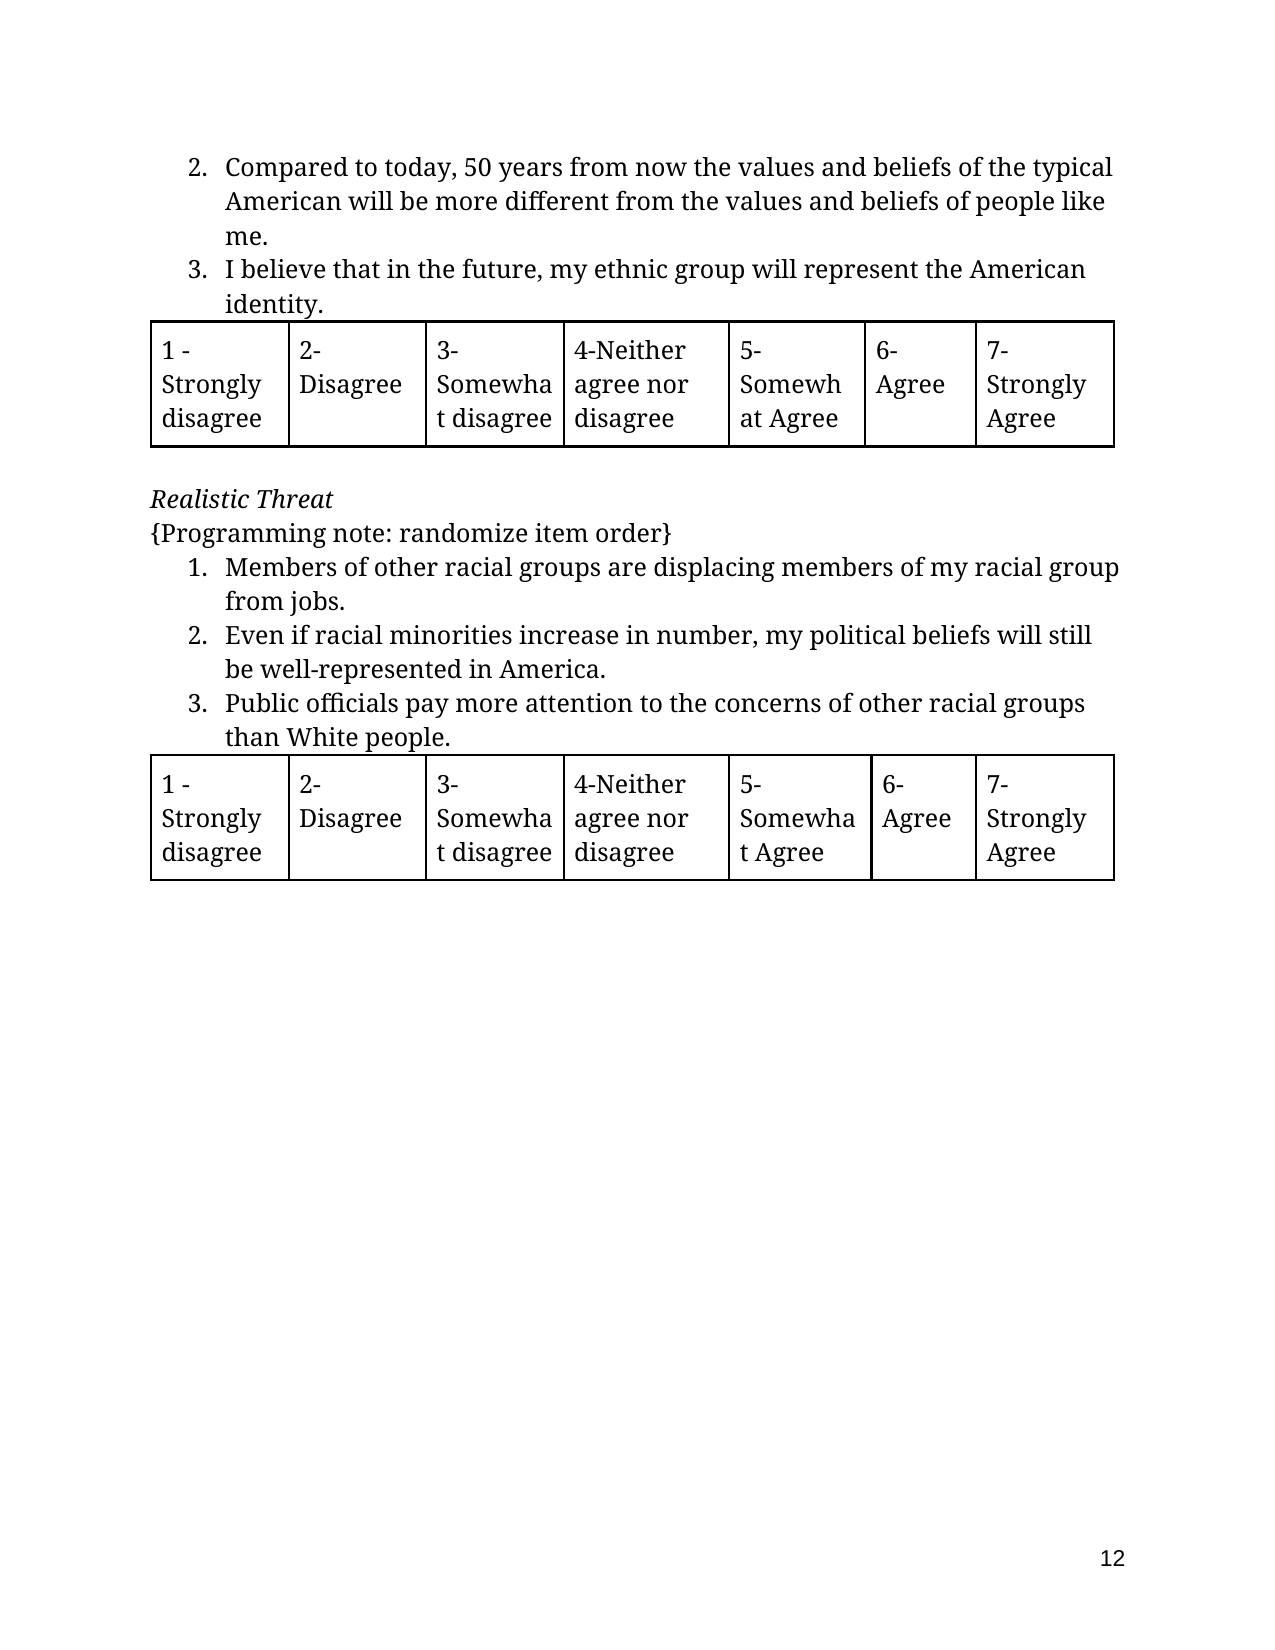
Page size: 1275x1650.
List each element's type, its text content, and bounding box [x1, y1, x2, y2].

list I believe that in the future, my ethnic group will represent the American identity. [187, 252, 1125, 320]
table_header 6-Agree [866, 323, 975, 445]
table_header 1 - Strongly disagree [152, 756, 288, 879]
text Realistic Threat [150, 482, 1125, 516]
table_header 7-Strongly Agree [977, 756, 1113, 879]
table_header 7-Strongly Agree [977, 323, 1113, 445]
table_header 3-Somewhat disagree [427, 756, 563, 879]
list Members of other racial groups are displacing members of my racial group from jobs. [187, 550, 1125, 618]
list Compared to today, 50 years from now the values and beliefs of the typical American will be more different from the values and beliefs of people like me. [187, 150, 1125, 252]
table_header 3-Somewhat disagree [427, 323, 563, 445]
table_header 2-Disagree [290, 756, 425, 879]
table_header 2-Disagree [290, 323, 425, 445]
list Public officials pay more attention to the concerns of other racial groups than White people. [187, 686, 1125, 754]
table_header 1 - Strongly disagree [152, 323, 288, 445]
list Even if racial minorities increase in number, my political beliefs will still be well-represented in America. [187, 618, 1125, 686]
table_header 6-Agree [873, 756, 975, 879]
table_header 4-Neither agree nor disagree [565, 756, 728, 879]
table_header 4-Neither agree nor disagree [565, 323, 728, 445]
table_header 5-Somewhat Agree [730, 756, 870, 879]
table_header 5-Somewhat Agree [730, 323, 864, 445]
text {Programming note: randomize item order} [150, 516, 1125, 550]
